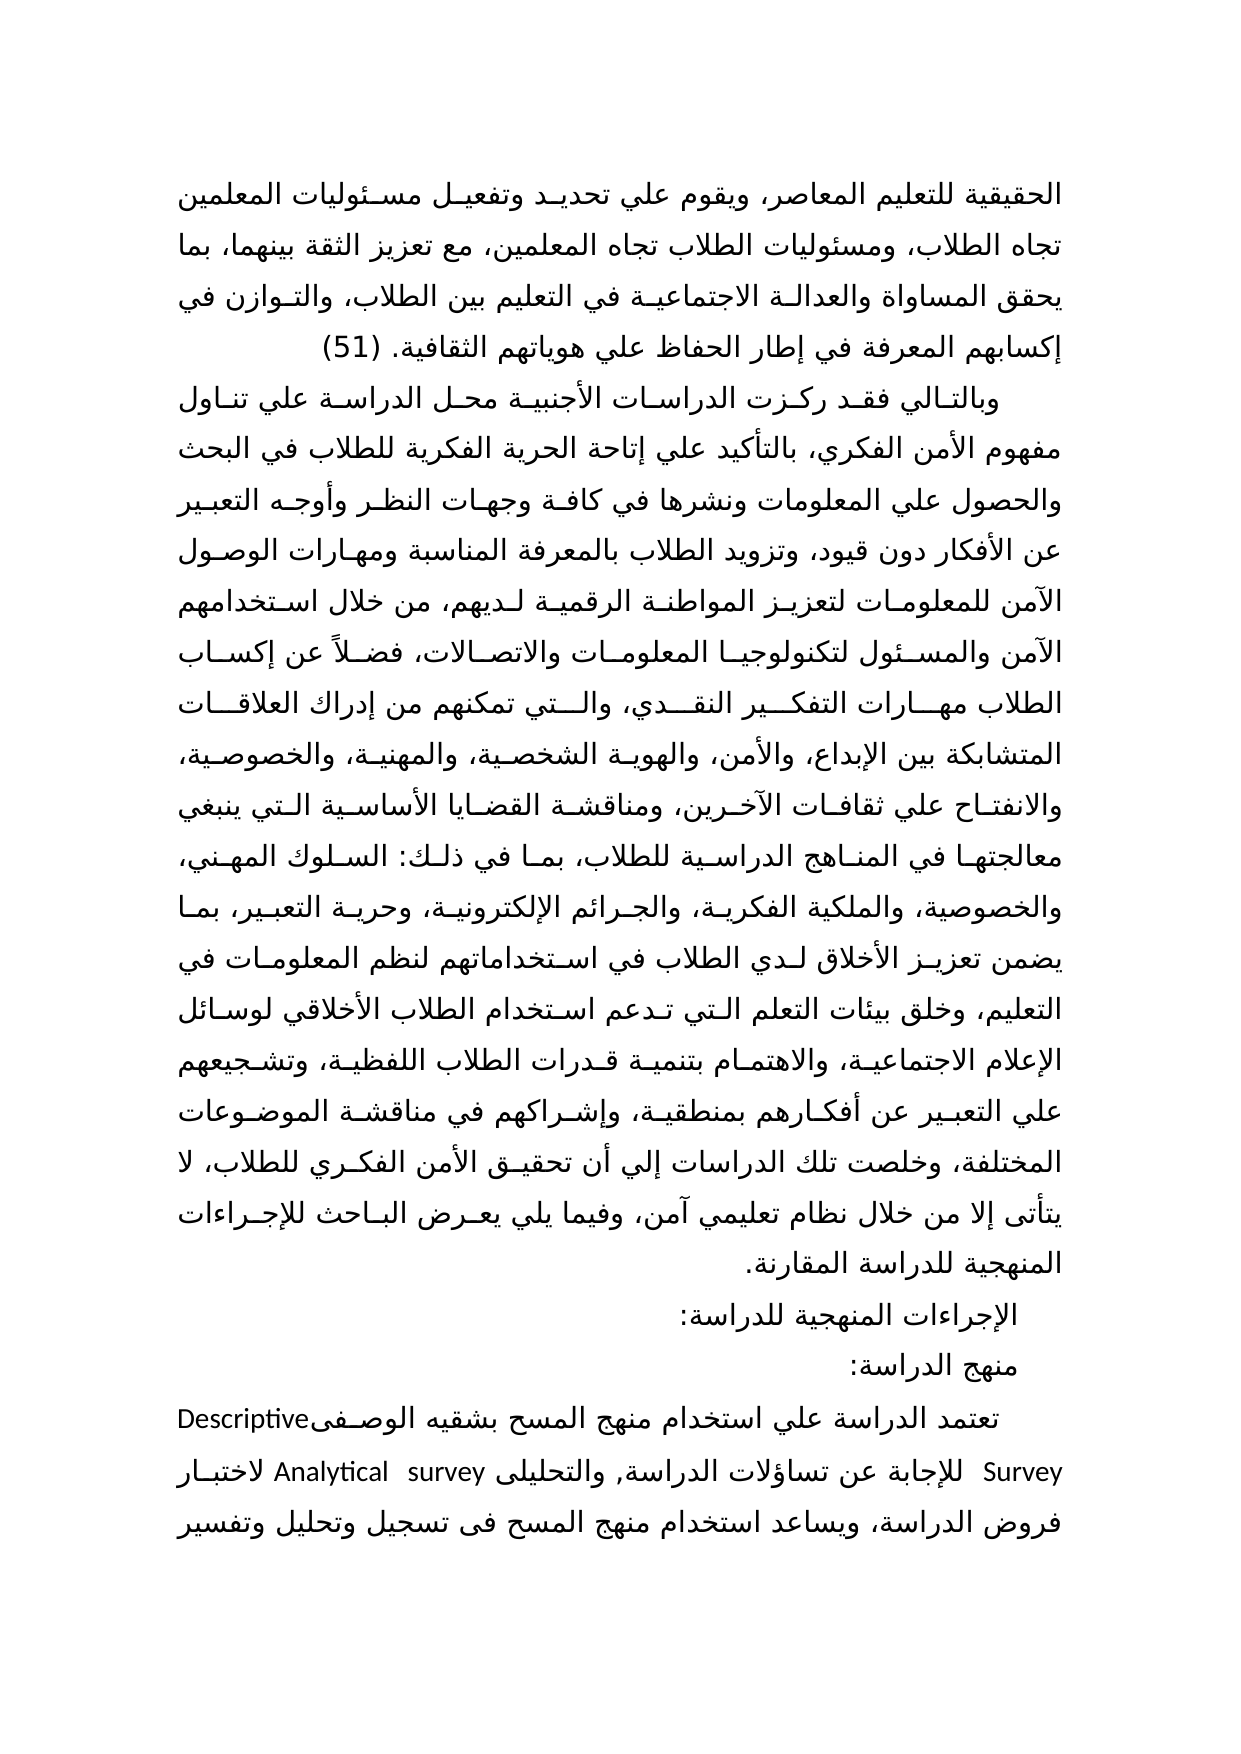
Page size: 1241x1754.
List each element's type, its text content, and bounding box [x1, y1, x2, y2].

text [177, 177, 1063, 364]
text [177, 1400, 1063, 1540]
text الإجراءات المنهجية للدراسة: [177, 1298, 1063, 1332]
text منهج الدراسة: [177, 1349, 1063, 1383]
text وبالتالي فقد ركزت الدراسات الأجنبية محل الدراسة علي تناول مفهوم الأمن الفكري، بالتأكيد علي إتاحة الحرية الفكرية للطلاب في البحث والحصول علي المعلومات ونشرها في كافة وجهات النظر وأوجه التعبير عن الأفكار دون قيود، وتزويد الطلاب بالمعرفة المناسبة ومهارات الوصول الآمن للمعلومات لتعزيز المواطنة الرقمية لديهم، من خلال استخدامهم الآمن والمسئول لتكنولوجيا المعلومات والاتصالات، فضلاً عن إكساب الطلاب مهارات التفكير النقدي، والتي تمكنهم من إدراك العلاقات المتشابكة بين الإبداع، والأمن، والهوية الشخصية، والمهنية، والخصوصية، والانفتاح علي ثقافات الآخرين، ومناقشة القضايا الأساسية التي ينبغي معالجتها في المناهج الدراسية للطلاب، بما في ذلك: السلوك المهني، والخصوصية، والملكية الفكرية، والجرائم الإلكترونية، وحرية التعبير، بما يضمن تعزيز الأخلاق لدي الطلاب في استخداماتهم لنظم المعلومات في التعليم، وخلق بيئات التعلم التي تدعم استخدام الطلاب الأخلاقي لوسائل الإعلام الاجتماعية، والاهتمام بتنمية قدرات الطلاب اللفظية، وتشجيعهم علي التعبير عن أفكارهم بمنطقية، وإشراكهم في مناقشة الموضوعات المختلفة، وخلصت تلك الدراسات إلي أن تحقيق الأمن الفكري للطلاب، لا يتأتى إلا من خلال نظام تعليمي آمن، وفيما يلي يعرض الباحث للإجراءات المنهجية للدراسة المقارنة. [177, 381, 1063, 1281]
